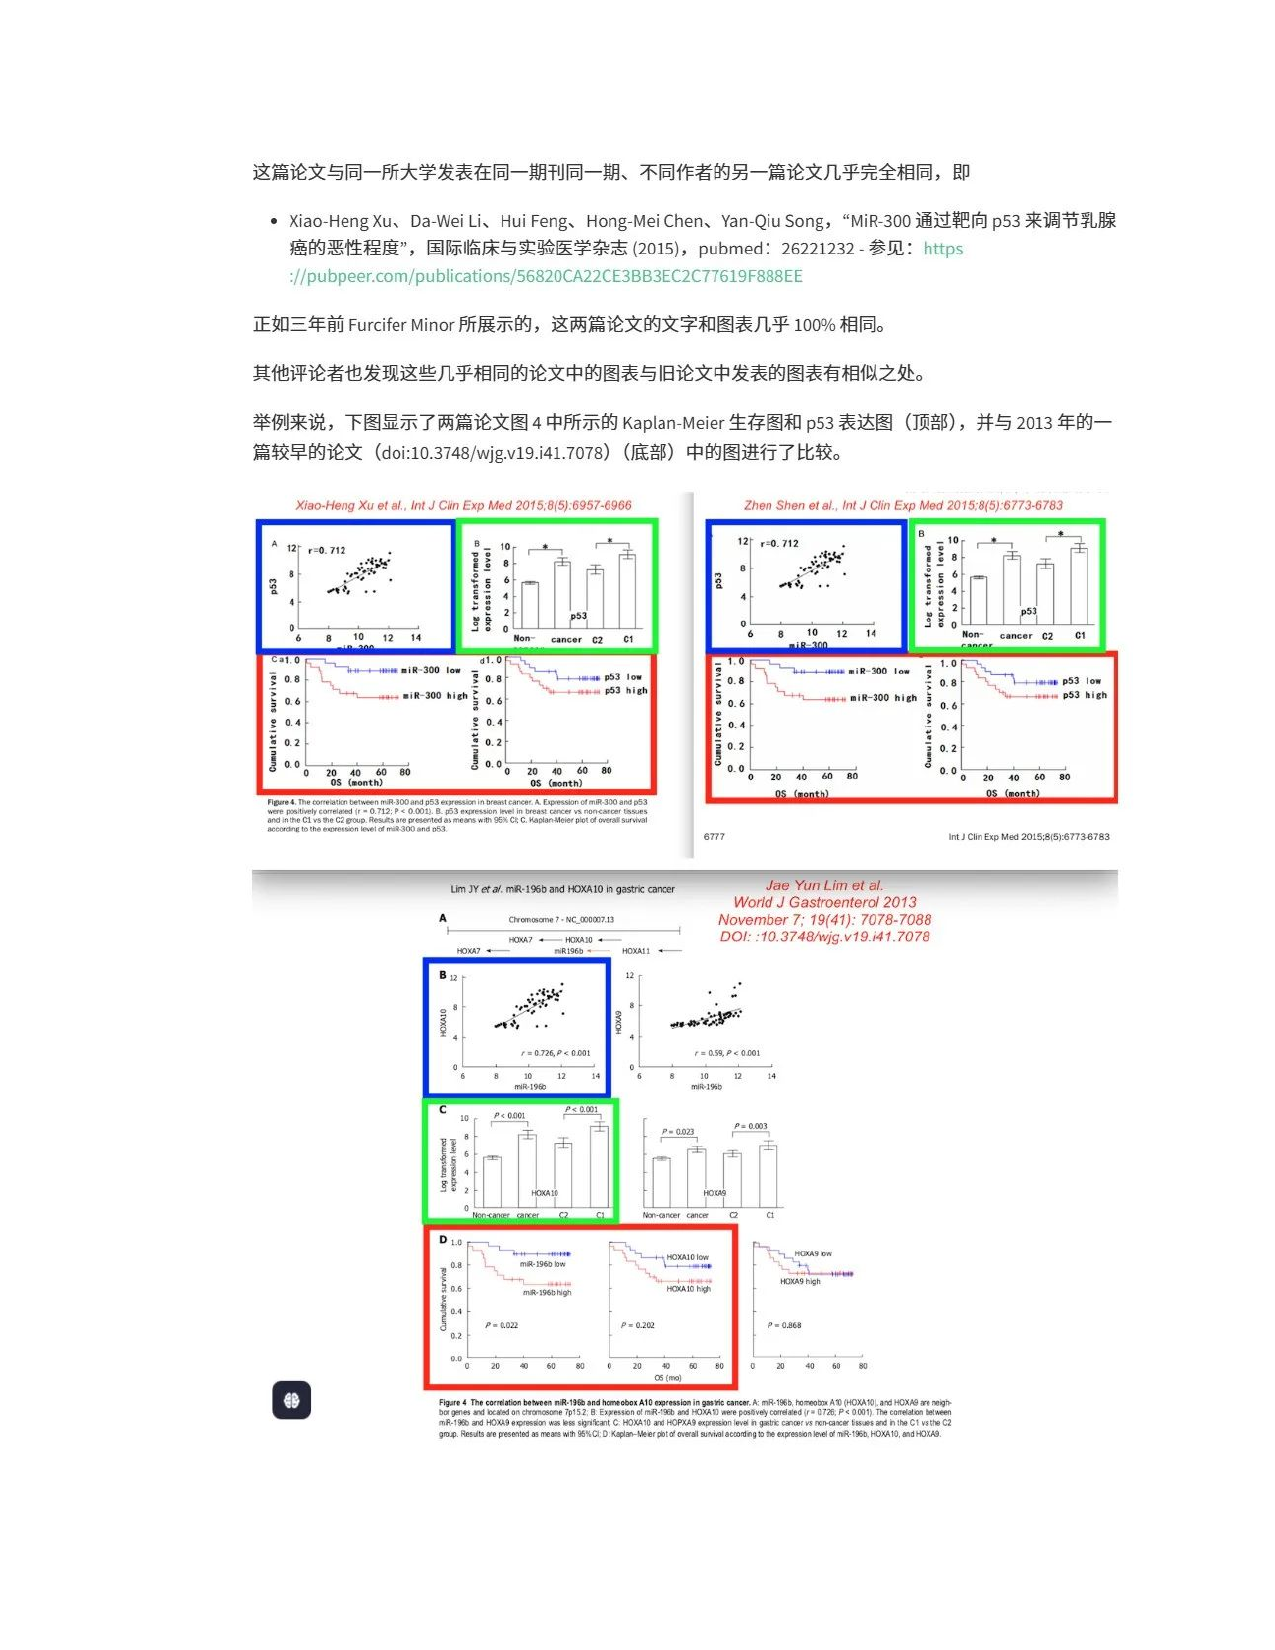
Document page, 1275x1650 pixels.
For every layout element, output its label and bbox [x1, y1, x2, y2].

picture [237, 150, 1141, 1461]
